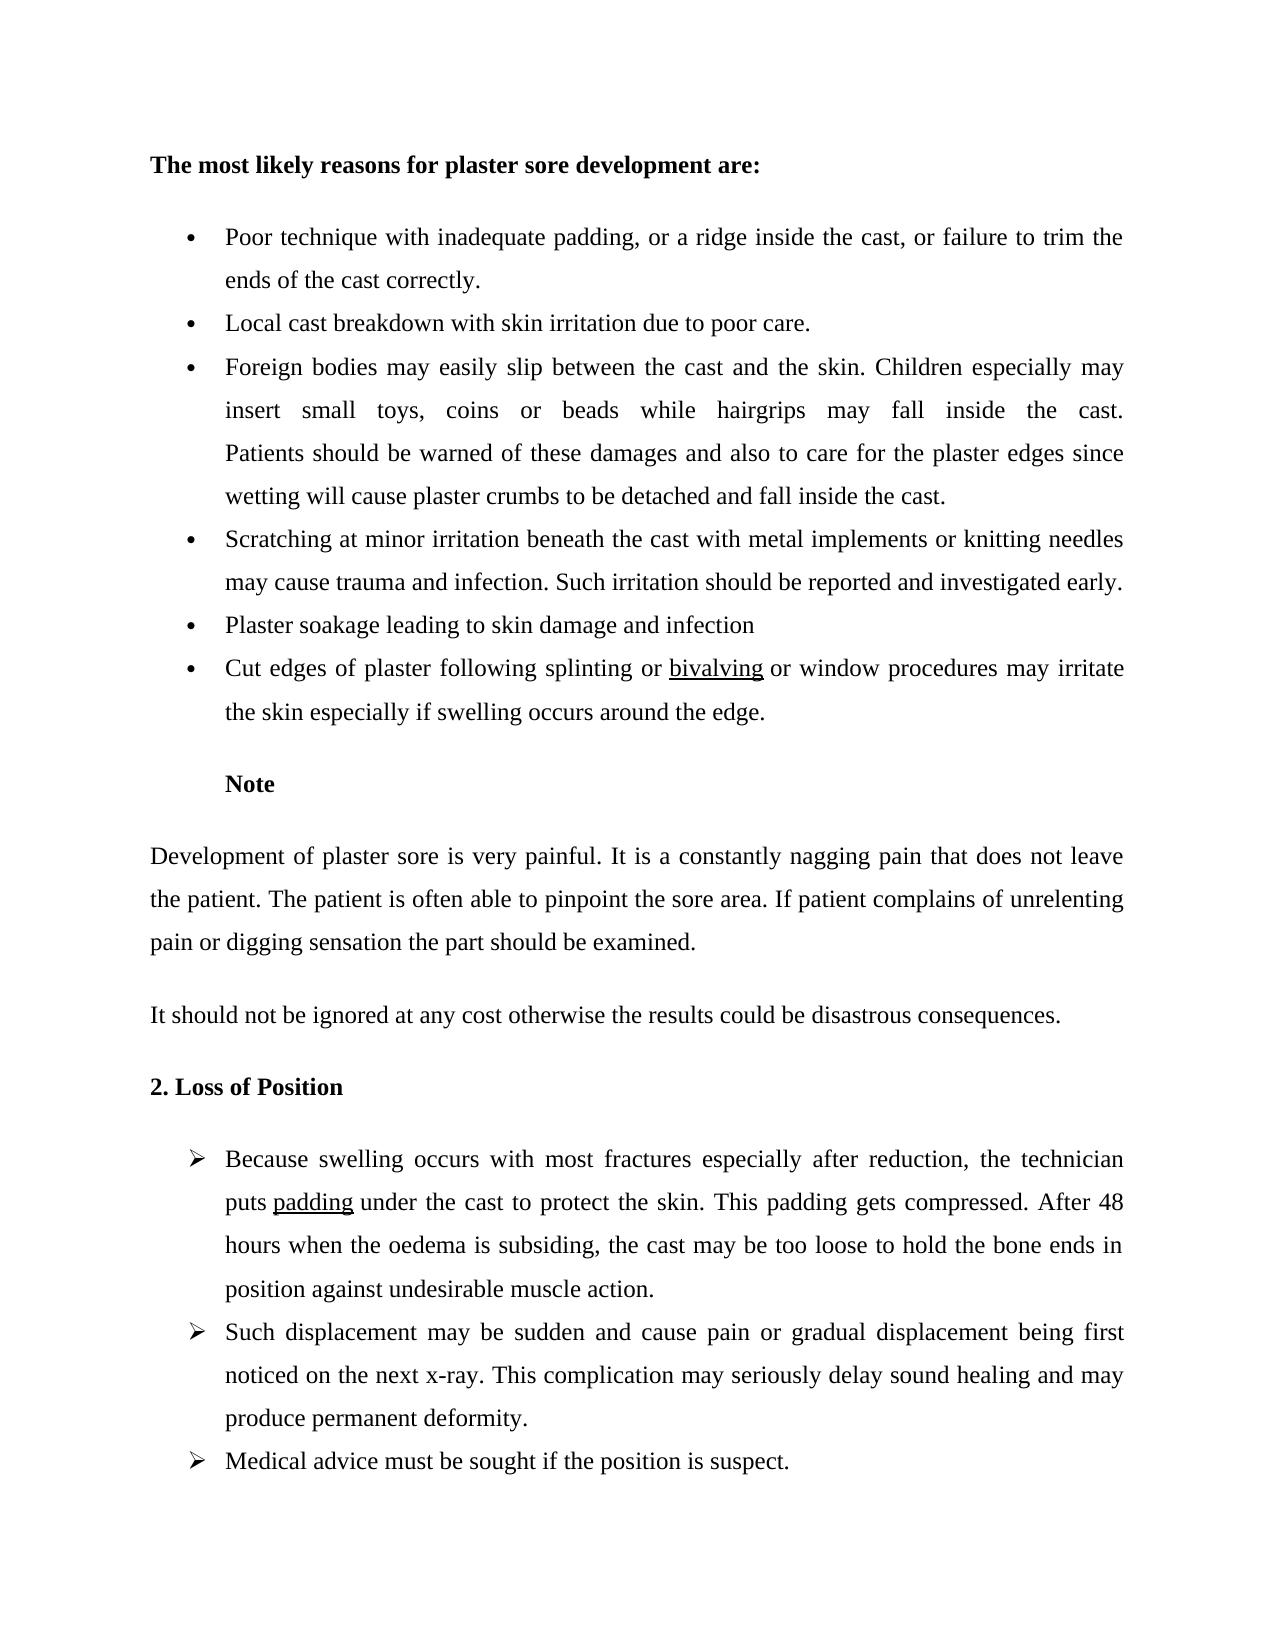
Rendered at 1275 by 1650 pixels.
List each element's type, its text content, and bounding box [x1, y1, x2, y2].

list Scratching at minor irritation beneath the cast with metal implements or knitting needles may cause trauma and infection. Such irritation should be reported and investigated early. [187, 524, 1125, 596]
text Note [225, 769, 1125, 798]
list Plaster soakage leading to skin damage and infection [187, 610, 1125, 639]
list Local cast breakdown with skin irritation due to poor care. [187, 308, 1125, 337]
list Medical advice must be sought if the position is suspect. [187, 1446, 1125, 1475]
text Development of plaster sore is very painful. It is a constantly nagging pain that does not leave the patient. The patient is often able to pinpoint the sore area. If patient complains of unrelenting pain or digging sensation the part should be examined. [150, 841, 1125, 956]
list Foreign bodies may easily slip between the cast and the skin. Children especially may insert small toys, coins or beads while hairgrips may fall inside the cast. Patients should be warned of these damages and also to care for the plaster edges since wetting will cause plaster crumbs to be detached and fall inside the cast. [187, 352, 1125, 510]
list Because swelling occurs with most fractures especially after reduction, the technician puts padding under the cast to protect the skin. This padding gets compressed. After 48 hours when the oedema is subsiding, the cast may be too loose to hold the bone ends in position against undesirable muscle action. [187, 1144, 1125, 1302]
text The most likely reasons for plaster sore development are: [150, 150, 1125, 179]
text 2. Loss of Position [150, 1072, 1125, 1101]
list Cut edges of plaster following splinting or bivalving or window procedures may irritate the skin especially if swelling occurs around the edge. [187, 653, 1125, 725]
text It should not be ignored at any cost otherwise the results could be disastrous consequences. [150, 1000, 1125, 1028]
list Poor technique with inadequate padding, or a ridge inside the cast, or failure to trim the ends of the cast correctly. [187, 222, 1125, 294]
list Such displacement may be sudden and cause pain or gradual displacement being first noticed on the next x-ray. This complication may seriously delay sound healing and may produce permanent deformity. [187, 1317, 1125, 1432]
